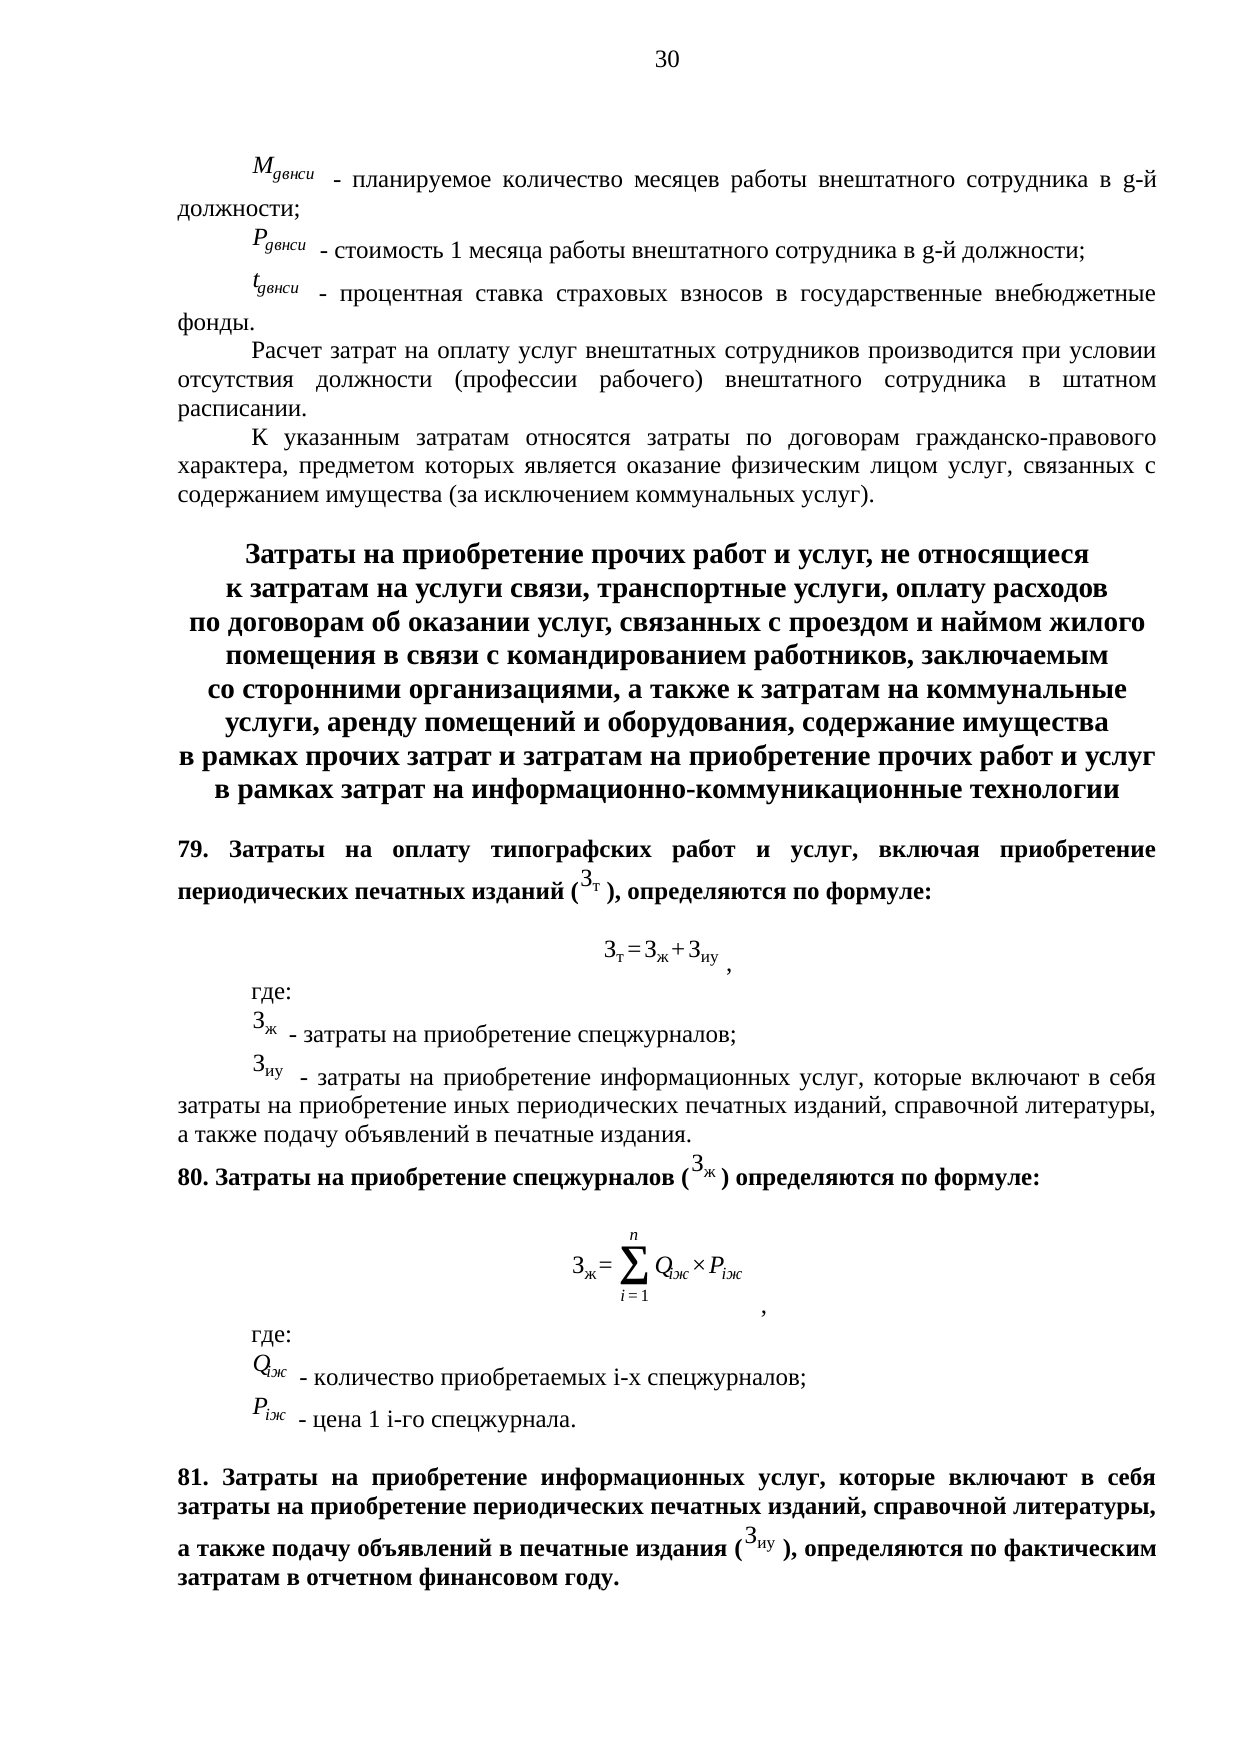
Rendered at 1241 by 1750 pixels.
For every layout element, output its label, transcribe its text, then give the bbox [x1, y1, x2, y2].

text - процентная ставка страховых взносов в государственные внебюджетные фонды. [177, 264, 1157, 335]
text - планируемое количество месяцев работы внештатного сотрудника в g-й должности; [177, 150, 1157, 221]
text - цена 1 i-го спецжурнала. [177, 1391, 1157, 1433]
text 79. Затраты на оплату типографских работ и услуг, включая приобретение периодических печатных изданий (), определяются по формуле: [177, 834, 1157, 905]
text , [177, 934, 1157, 976]
text - затраты на приобретение спецжурналов; [177, 1005, 1157, 1048]
text Расчет затрат на оплату услуг внештатных сотрудников производится при условии отсутствия должности (профессии рабочего) внештатного сотрудника в штатном расписании. [177, 335, 1157, 422]
text , [177, 1219, 1157, 1319]
text где: [177, 976, 1157, 1005]
text - затраты на приобретение информационных услуг, которые включают в себя затраты на приобретение иных периодических печатных изданий, справочной литературы, а также подачу объявлений в печатные издания. [177, 1048, 1157, 1148]
text Затраты на приобретение прочих работ и услуг, не относящиеся [177, 537, 1157, 570]
text К указанным затратам относятся затраты по договорам гражданско-правового характера, предметом которых является оказание физическим лицом услуг, связанных с содержанием имущества (за исключением коммунальных услуг). [177, 422, 1157, 508]
text - количество приобретаемых i-х спецжурналов; [177, 1348, 1157, 1391]
text - стоимость 1 месяца работы внештатного сотрудника в g-й должности; [177, 221, 1157, 264]
text 80. Затраты на приобретение спецжурналов () определяются по формуле: [177, 1148, 1157, 1190]
text к затратам на услуги связи, транспортные услуги, оплату расходов по договорам об оказании услуг, связанных с проездом и наймом жилого помещения в связи с командированием работников, заключаемым со сторонними организациями, а также к затратам на коммунальные услуги, аренду помещений и оборудования, содержание имущества в рамках прочих затрат и затратам на приобретение прочих работ и услуг в рамках затрат на информационно-коммуникационные технологии [177, 570, 1157, 805]
text 81. Затраты на приобретение информационных услуг, которые включают в себя затраты на приобретение периодических печатных изданий, справочной литературы, а также подачу объявлений в печатные издания (), определяются по фактическим затратам в отчетном финансовом году. [177, 1462, 1157, 1591]
text где: [177, 1319, 1157, 1348]
